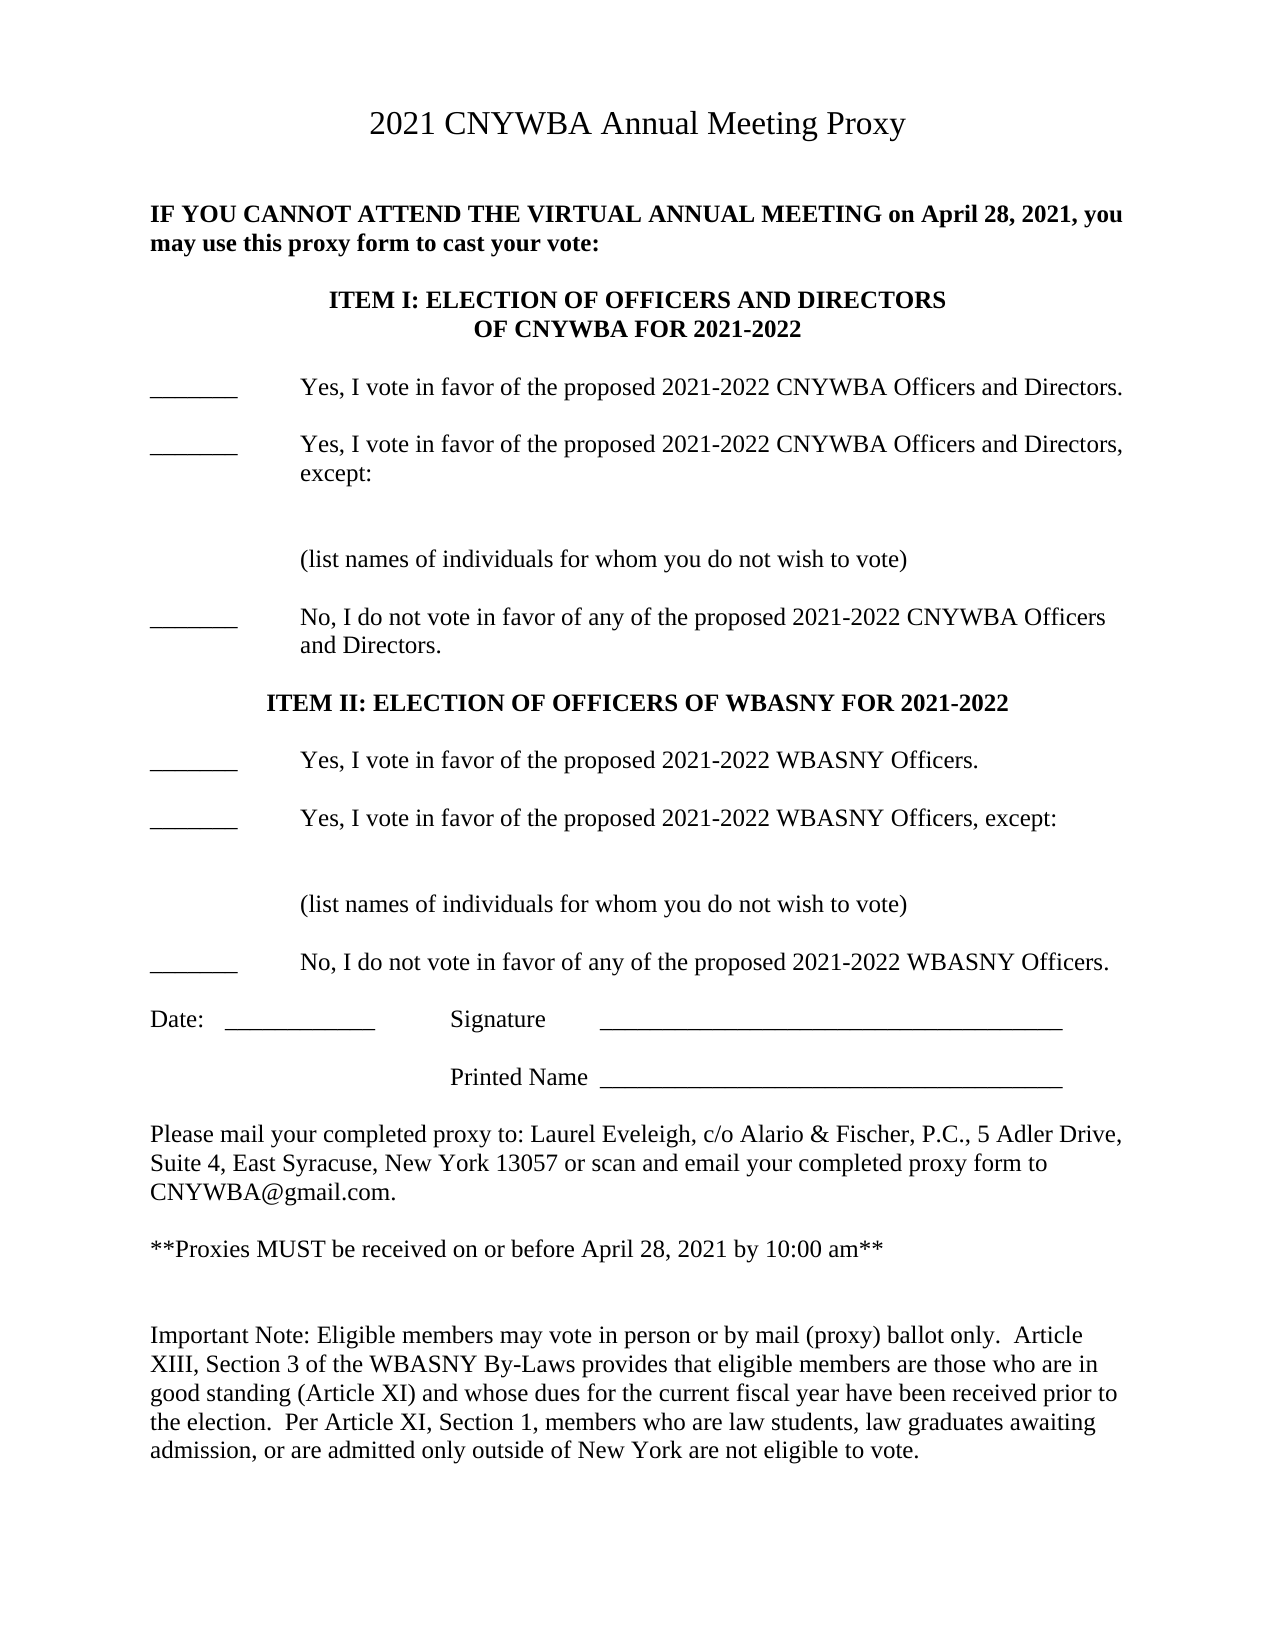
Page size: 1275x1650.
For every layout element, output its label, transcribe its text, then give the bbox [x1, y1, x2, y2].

text (list names of individuals for whom you do not wish to vote) [150, 544, 1125, 573]
text _______ Yes, I vote in favor of the proposed 2021-2022 WBASNY Officers. [150, 745, 1125, 774]
text _______ Yes, I vote in favor of the proposed 2021-2022 CNYWBA Officers and Directors, except: [150, 429, 1125, 487]
text Date: ____________ Signature _____________________________________ [150, 1004, 1125, 1033]
text ITEM II: ELECTION OF OFFICERS OF WBASNY FOR 2021-2022 [150, 688, 1125, 717]
text _______ No, I do not vote in favor of any of the proposed 2021-2022 WBASNY Officers. [150, 947, 1125, 975]
text Important Note: Eligible members may vote in person or by mail (proxy) ballot only. Article XIII, Section 3 of the WBASNY By-Laws provides that eligible members are those who are in good standing (Article XI) and whose dues for the current fiscal year have been received prior to the election. Per Article XI, Section 1, members who are law students, law graduates awaiting admission, or are admitted only outside of New York are not eligible to vote. [150, 1320, 1125, 1464]
text _______ No, I do not vote in favor of any of the proposed 2021-2022 CNYWBA Officers and Directors. [150, 602, 1125, 659]
text **Proxies MUST be received on or before April 28, 2021 by 10:00 am** [150, 1234, 1125, 1263]
text 2021 CNYWBA Annual Meeting Proxy [150, 103, 1125, 142]
text OF CNYWBA FOR 2021-2022 [150, 314, 1125, 343]
text _______ Yes, I vote in favor of the proposed 2021-2022 CNYWBA Officers and Directors. [150, 372, 1125, 400]
text Printed Name _____________________________________ [150, 1062, 1125, 1090]
text Please mail your completed proxy to: Laurel Eveleigh, c/o Alario & Fischer, P.C., 5 Adler Drive, Suite 4, East Syracuse, New York 13057 or scan and email your completed proxy form to CNYWBA@gmail.com. [150, 1119, 1125, 1205]
text IF YOU CANNOT ATTEND THE VIRTUAL ANNUAL MEETING on April 28, 2021, you may use this proxy form to cast your vote: [150, 199, 1125, 257]
text (list names of individuals for whom you do not wish to vote) [150, 889, 1125, 918]
text ITEM I: ELECTION OF OFFICERS AND DIRECTORS [150, 285, 1125, 314]
text _______ Yes, I vote in favor of the proposed 2021-2022 WBASNY Officers, except: [150, 803, 1125, 832]
